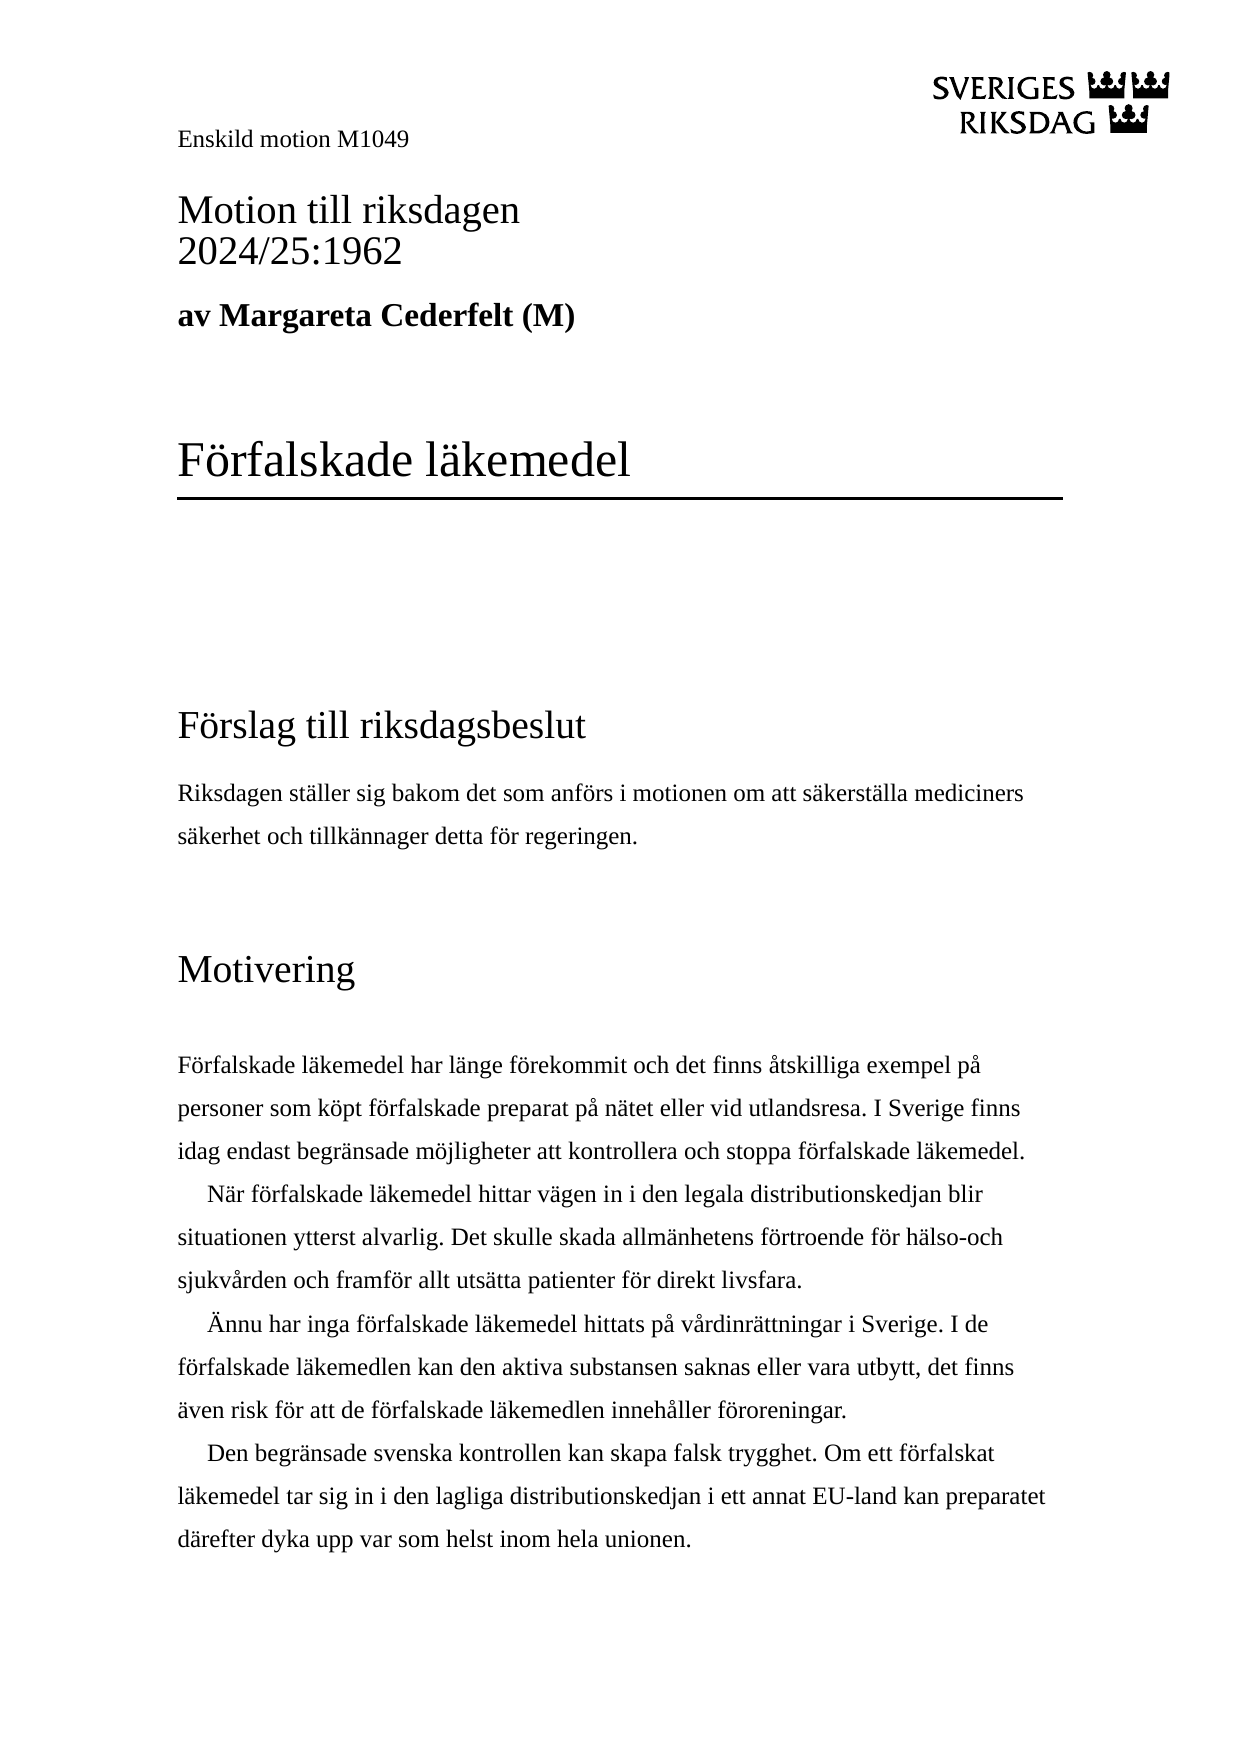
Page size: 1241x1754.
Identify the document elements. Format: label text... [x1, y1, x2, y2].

text När förfalskade läkemedel hittar vägen in i den legala distributionskedjan blir situationen ytterst alvarlig. Det skulle skada allmänhetens förtroende för hälso-och sjukvården och framför allt utsätta patienter för direkt livsfara. [177, 1179, 1063, 1294]
text Ännu har inga förfalskade läkemedel hittats på vårdinrättningar i Sverige. I de förfalskade läkemedlen kan den aktiva substansen saknas eller vara utbytt, det finns även risk för att de förfalskade läkemedlen innehåller föroreningar. [177, 1309, 1063, 1424]
text Den begränsade svenska kontrollen kan skapa falsk trygghet. Om ett förfalskat läkemedel tar sig in i den lagliga distributionskedjan i ett annat EU-land kan preparatet därefter dyka upp var som helst inom hela unionen. [177, 1438, 1063, 1553]
text Förfalskade läkemedel har länge förekommit och det finns åtskilliga exempel på personer som köpt förfalskade preparat på nätet eller vid utlandsresa. I Sverige finns idag endast begränsade möjligheter att kontrollera och stoppa förfalskade läkemedel. [177, 1050, 1063, 1165]
